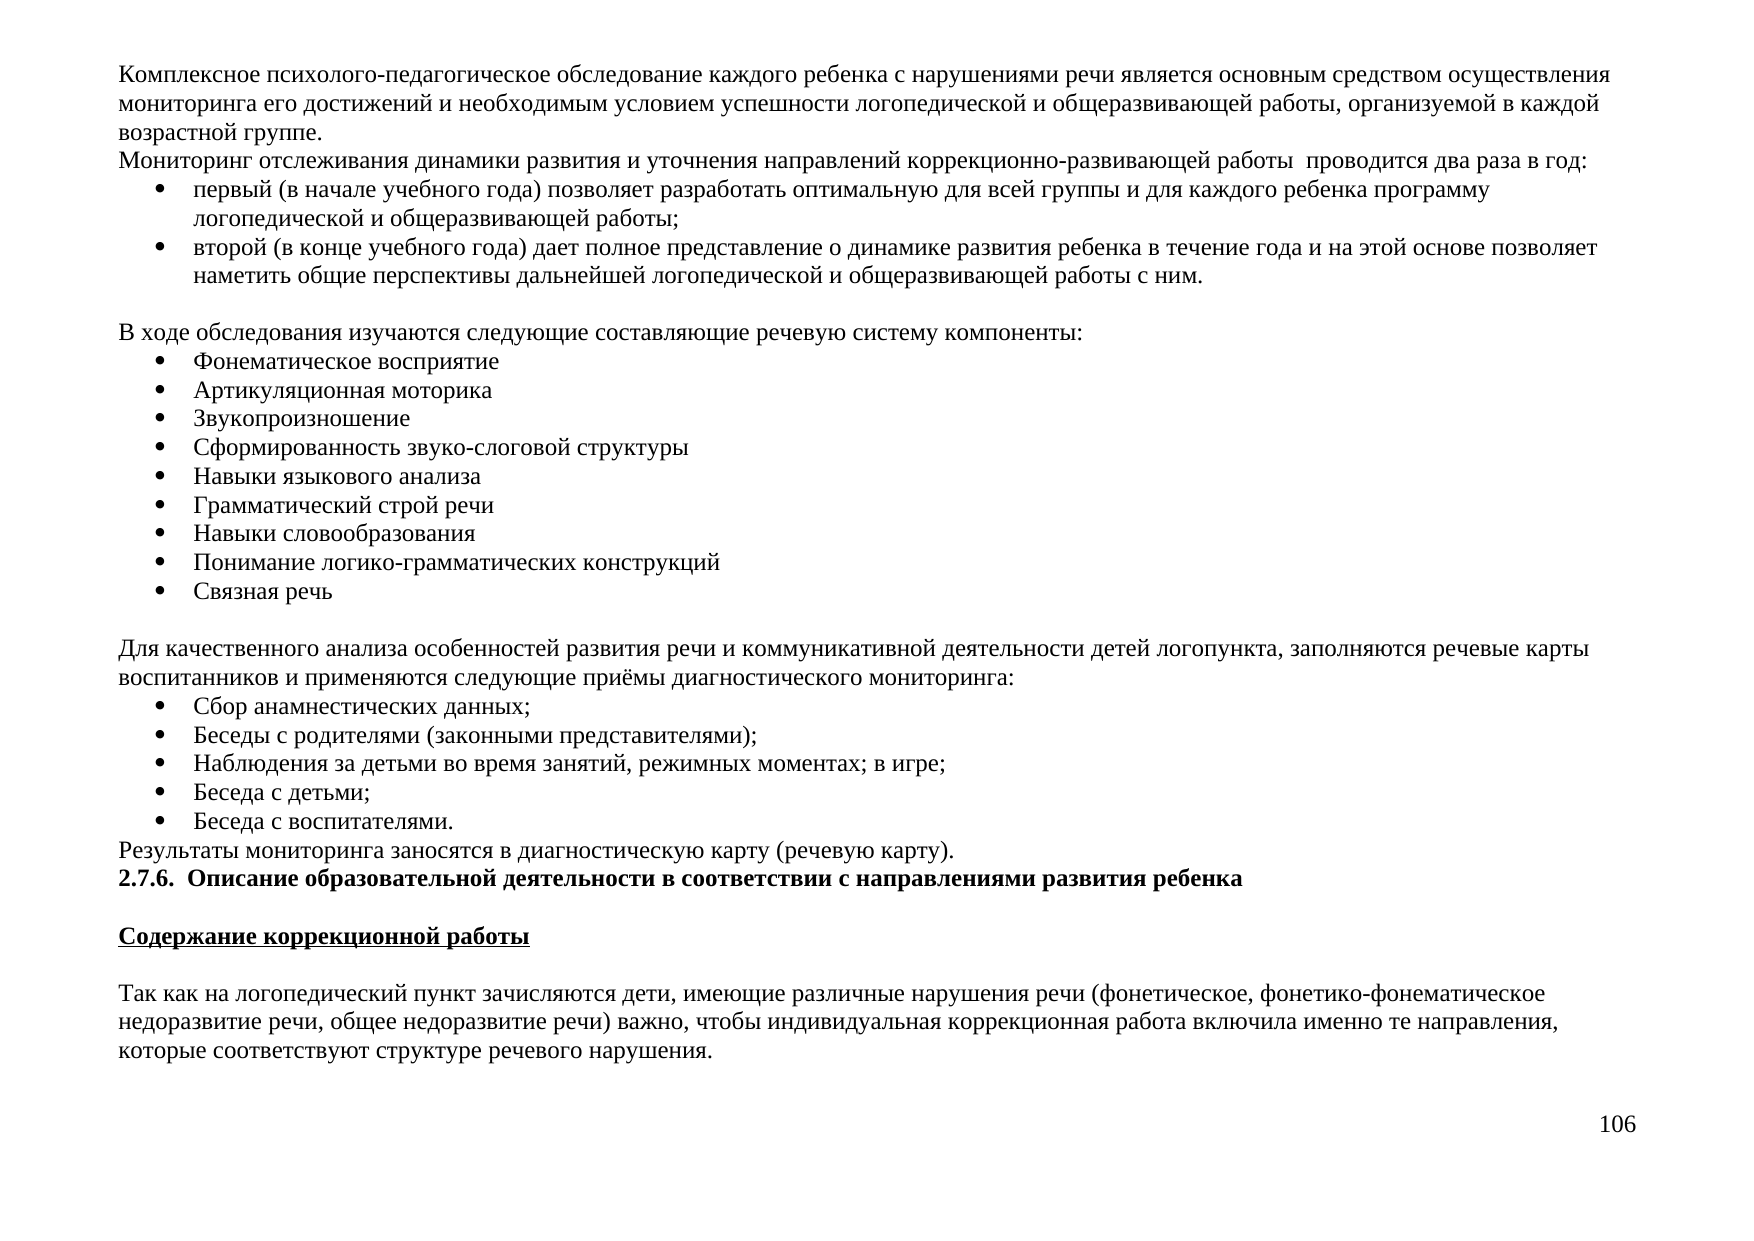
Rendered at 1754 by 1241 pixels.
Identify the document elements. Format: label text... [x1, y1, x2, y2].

list Грамматический строй речи [156, 490, 1636, 518]
list Беседа с воспитателями. [156, 806, 1636, 835]
list Фонематическое восприятие [156, 346, 1636, 375]
list Навыки языкового анализа [156, 461, 1636, 490]
text Для качественного анализа особенностей развития речи и коммуникативной деятельности детей логопункта, заполняются речевые карты воспитанников и применяются следующие приёмы диагностического мониторинга: [118, 633, 1636, 691]
text В ходе обследования изучаются следующие составляющие речевую систему компоненты: [118, 317, 1636, 346]
text Мониторинг отслеживания динамики развития и уточнения направлений коррекционно-развивающей работы проводится два раза в год: [118, 145, 1636, 174]
list Артикуляционная моторика [156, 375, 1636, 403]
list Сбор анамнестических данных; [156, 691, 1636, 720]
list Звукопроизношение [156, 403, 1636, 432]
text 2.7.6. Описание образовательной деятельности в соответствии с направлениями развития ребенка [118, 863, 1636, 892]
list второй (в конце учебного года) дает полное представление о динамике развития ребенка в течение года и на этой основе позволяет наметить общие перспективы дальнейшей логопедической и общеразвивающей работы с ним. [156, 232, 1636, 289]
list Беседа с детьми; [156, 777, 1636, 806]
list Беседы с родителями (законными представителями); [156, 720, 1636, 748]
list Связная речь [156, 576, 1636, 605]
list Сформированность звуко-слоговой структуры [156, 432, 1636, 461]
list первый (в начале учебного года) позволяет разработать оптимальную для всей группы и для каждого ребенка программу логопедической и общеразвивающей работы; [156, 174, 1636, 232]
list Понимание логико-грамматических конструкций [156, 547, 1636, 576]
list Наблюдения за детьми во время занятий, режимных моментах; в игре; [156, 748, 1636, 777]
text Так как на логопедический пункт зачисляются дети, имеющие различные нарушения речи (фонетическое, фонетико-фонематическое недоразвитие речи, общее недоразвитие речи) важно, чтобы индивидуальная коррекционная работа включила именно те направления, которые соответствуют структуре речевого нарушения. [118, 978, 1636, 1064]
text Комплексное психолого-педагогическое обследование каждого ребенка с нарушениями речи является основным средством осуществления мониторинга его достижений и необходимым условием успешности логопедической и общеразвивающей работы, организуемой в каждой возрастной группе. [118, 59, 1636, 145]
text Результаты мониторинга заносятся в диагностическую карту (речевую карту). [118, 835, 1636, 863]
list Навыки словообразования [156, 518, 1636, 547]
text Содержание коррекционной работы [118, 921, 1636, 950]
